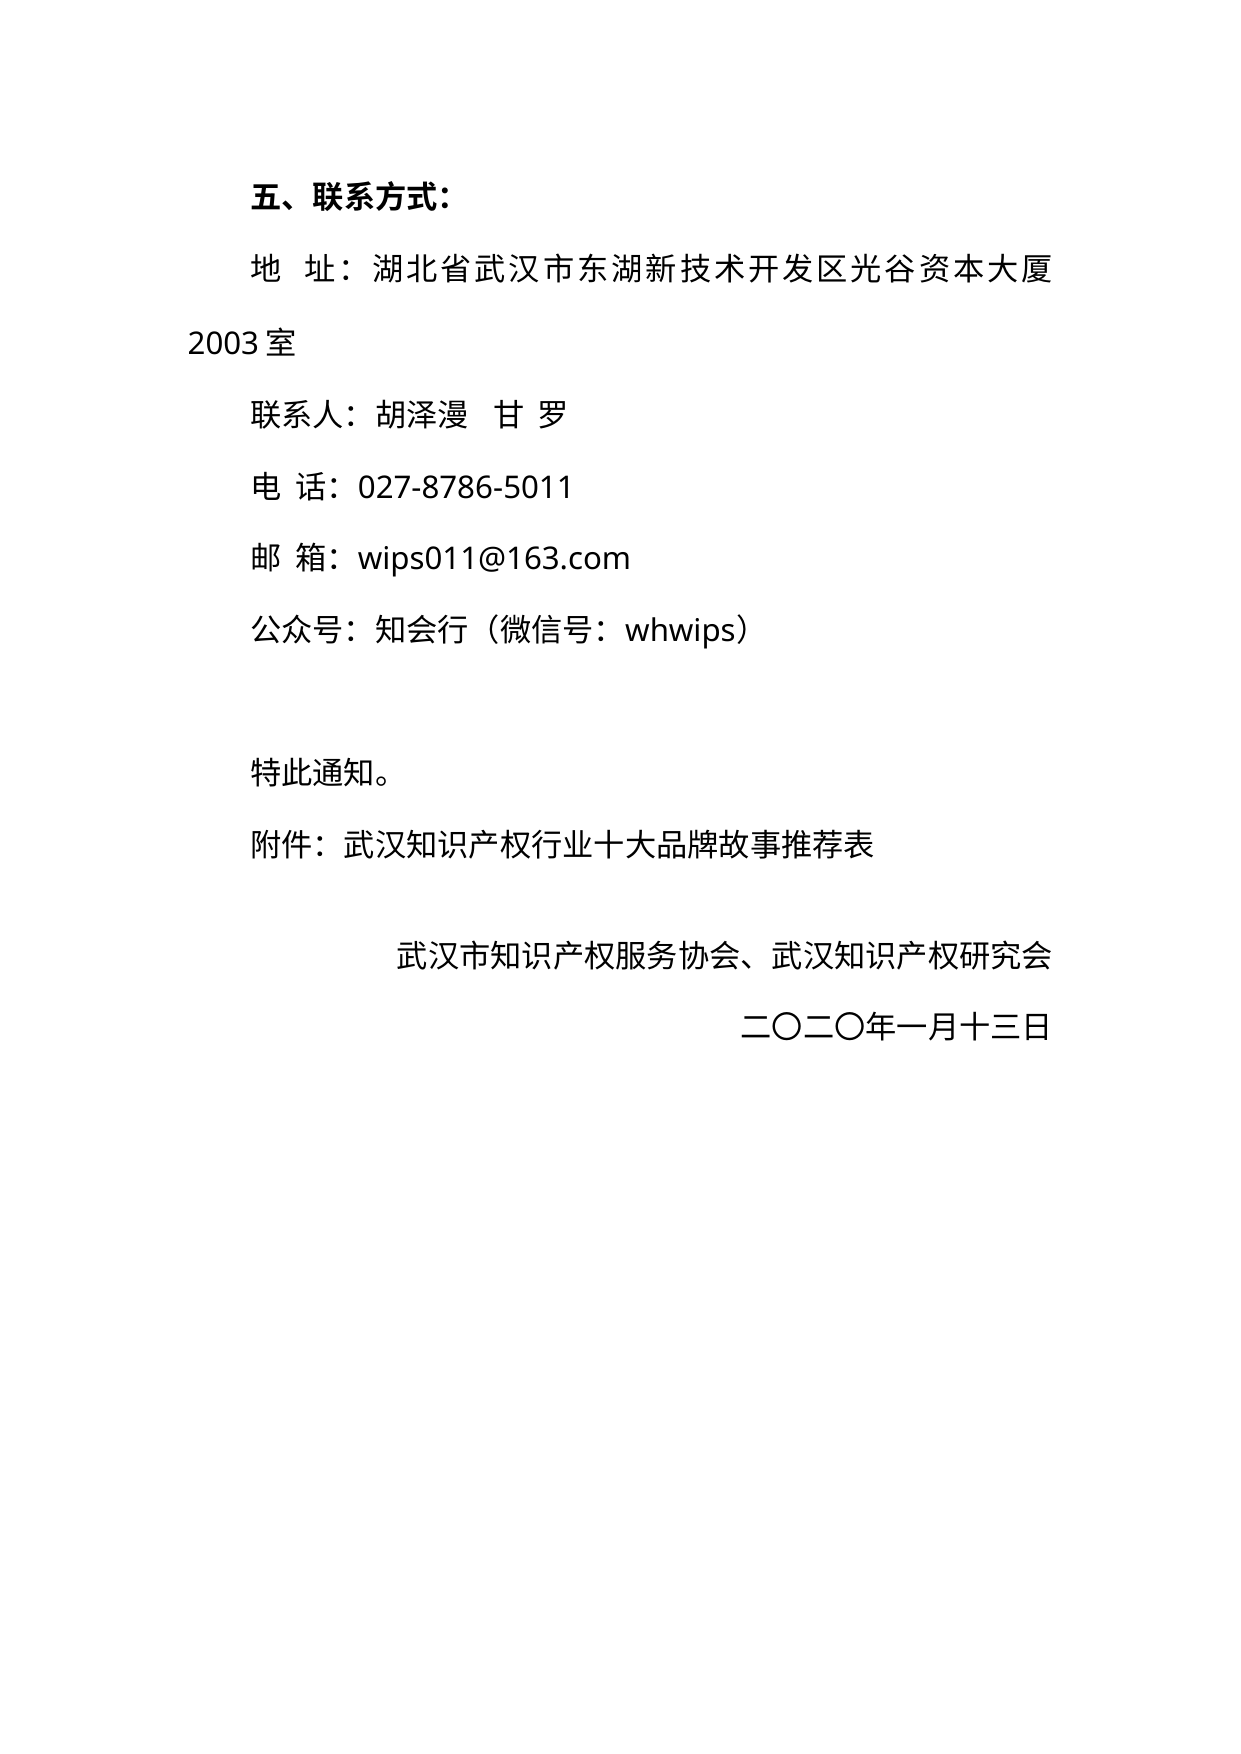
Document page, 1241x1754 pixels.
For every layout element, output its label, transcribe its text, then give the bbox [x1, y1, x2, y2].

text 公众号：知会行（微信号：whwips） [187, 596, 1053, 661]
text 地 址：湖北省武汉市东湖新技术开发区光谷资本大厦2003室 [187, 234, 1053, 373]
text 邮 箱：wips011@163.com [187, 524, 1053, 589]
text 电 话：027-8786-5011 [187, 452, 1053, 517]
text 特此通知。 [187, 739, 1053, 804]
text 联系人：胡泽漫 甘 罗 [187, 380, 1053, 445]
text 五、联系方式： [187, 162, 1053, 227]
text 二〇二〇年一月十三日 [187, 993, 1053, 1058]
text 附件：武汉知识产权行业十大品牌故事推荐表 [187, 810, 1053, 875]
text 武汉市知识产权服务协会、武汉知识产权研究会 [187, 921, 1053, 986]
